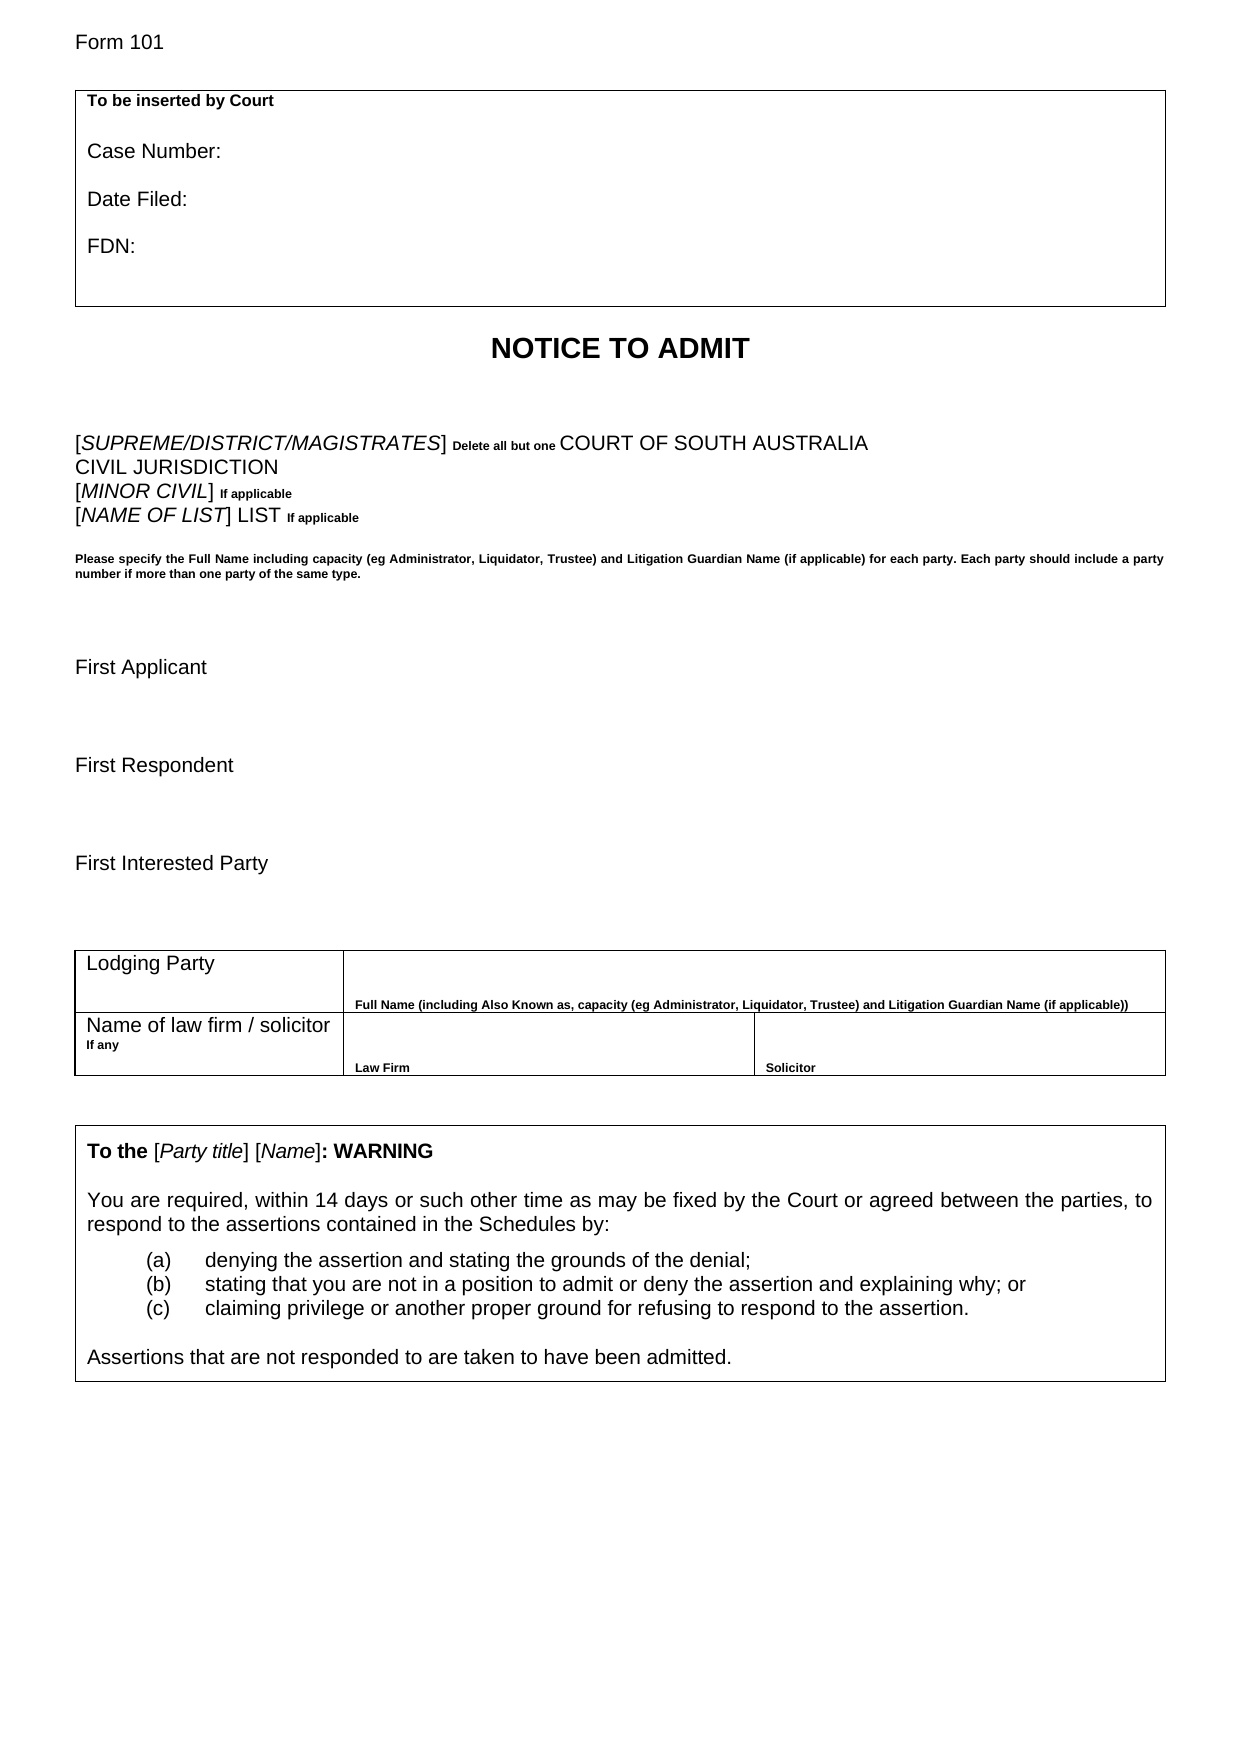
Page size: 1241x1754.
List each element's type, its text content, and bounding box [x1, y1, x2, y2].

table_header Lodging Party [76, 951, 343, 1012]
text First Applicant [75, 655, 1165, 679]
text [NAME OF LIST] LIST If applicable [75, 503, 1165, 527]
table_cell Full Name (including Also Known as, capacity (eg Administrator, Liquidator, Trustee) and Litigation Guardian Name (if applicable)) [344, 997, 1165, 1012]
table_cell Law Firm [344, 1060, 754, 1075]
table_cell [344, 1013, 754, 1059]
table_header [344, 951, 1165, 997]
text Please specify the Full Name including capacity (eg Administrator, Liquidator, Trustee) and Litigation Guardian Name (if applicable) for each party. Each party should include a party number if more than one party of the same type. [75, 552, 1165, 581]
table_cell [755, 1013, 1165, 1059]
text [MINOR CIVIL] If applicable [75, 479, 1165, 503]
text [SUPREME/DISTRICT/MAGISTRATES] Delete all but one COURT OF SOUTH AUSTRALIA [75, 431, 1165, 455]
text NOTICE TO ADMIT [75, 331, 1165, 364]
table_cell Solicitor [755, 1060, 1165, 1075]
text First Respondent [75, 753, 1165, 777]
table_cell Name of law firm / solicitor If any [76, 1013, 343, 1075]
text First Interested Party [75, 851, 1165, 874]
text CIVIL JURISDICTION [75, 455, 1165, 479]
table_header To the [Party title] [Name]: WARNING You are required, within 14 days or such other time as may be fixed by the Court or agreed between the parties, to respond to the assertions contained in the Schedules by: denying the assertion and stating the grounds of the denial; stating that you are not in a position to admit or deny the assertion and explaining why; or claiming privilege or another proper ground for refusing to respond to the assertion. Assertions that are not responded to are taken to have been admitted. [76, 1126, 1165, 1381]
